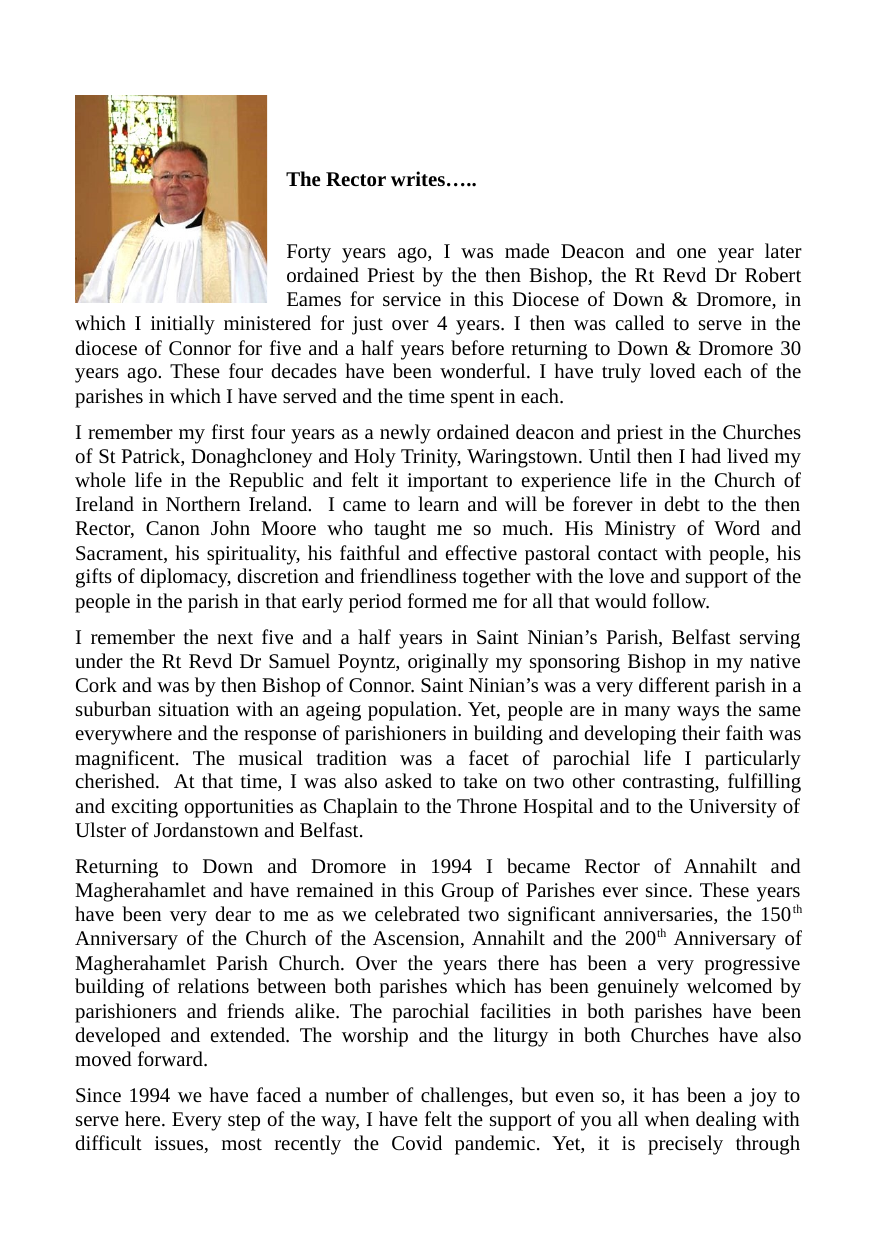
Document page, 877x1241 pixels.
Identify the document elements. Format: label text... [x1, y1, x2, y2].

text I remember my first four years as a newly ordained deacon and priest in the Churches of St Patrick, Donaghcloney and Holy Trinity, Waringstown. Until then I had lived my whole life in the Republic and felt it important to experience life in the Church of Ireland in Northern Ireland. I came to learn and will be forever in debt to the then Rector, Canon John Moore who taught me so much. His Ministry of Word and Sacrament, his spirituality, his faithful and effective pastoral contact with people, his gifts of diplomacy, discretion and friendliness together with the love and support of the people in the parish in that early period formed me for all that would follow. [75, 420, 802, 613]
text Forty years ago, I was made Deacon and one year later ordained Priest by the then Bishop, the Rt Revd Dr Robert Eames for service in this Diocese of Down & Dromore, in which I initially ministered for just over 4 years. I then was called to serve in the diocese of Connor for five and a half years before returning to Down & Dromore 30 years ago. These four decades have been wonderful. I have truly loved each of the parishes in which I have served and the time spent in each. [75, 239, 802, 408]
text The Rector writes….. [268, 167, 802, 191]
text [75, 1083, 802, 1155]
text I remember the next five and a half years in Saint Ninian’s Parish, Belfast serving under the Rt Revd Dr Samuel Poyntz, originally my sponsoring Bishop in my native Cork and was by then Bishop of Connor. Saint Ninian’s was a very different parish in a suburban situation with an ageing population. Yet, people are in many ways the same everywhere and the response of parishioners in building and developing their faith was magnificent. The musical tradition was a facet of parochial life I particularly cherished. At that time, I was also asked to take on two other contrasting, fulfilling and exciting opportunities as Chaplain to the Throne Hospital and to the University of Ulster of Jordanstown and Belfast. [75, 625, 802, 842]
picture [75, 95, 268, 303]
text Returning to Down and Dromore in 1994 I became Rector of Annahilt and Magherahamlet and have remained in this Group of Parishes ever since. These years have been very dear to me as we celebrated two significant anniversaries, the 150th Anniversary of the Church of the Ascension, Annahilt and the 200th Anniversary of Magherahamlet Parish Church. Over the years there has been a very progressive building of relations between both parishes which has been genuinely welcomed by parishioners and friends alike. The parochial facilities in both parishes have been developed and extended. The worship and the liturgy in both Churches have also moved forward. [75, 854, 802, 1071]
